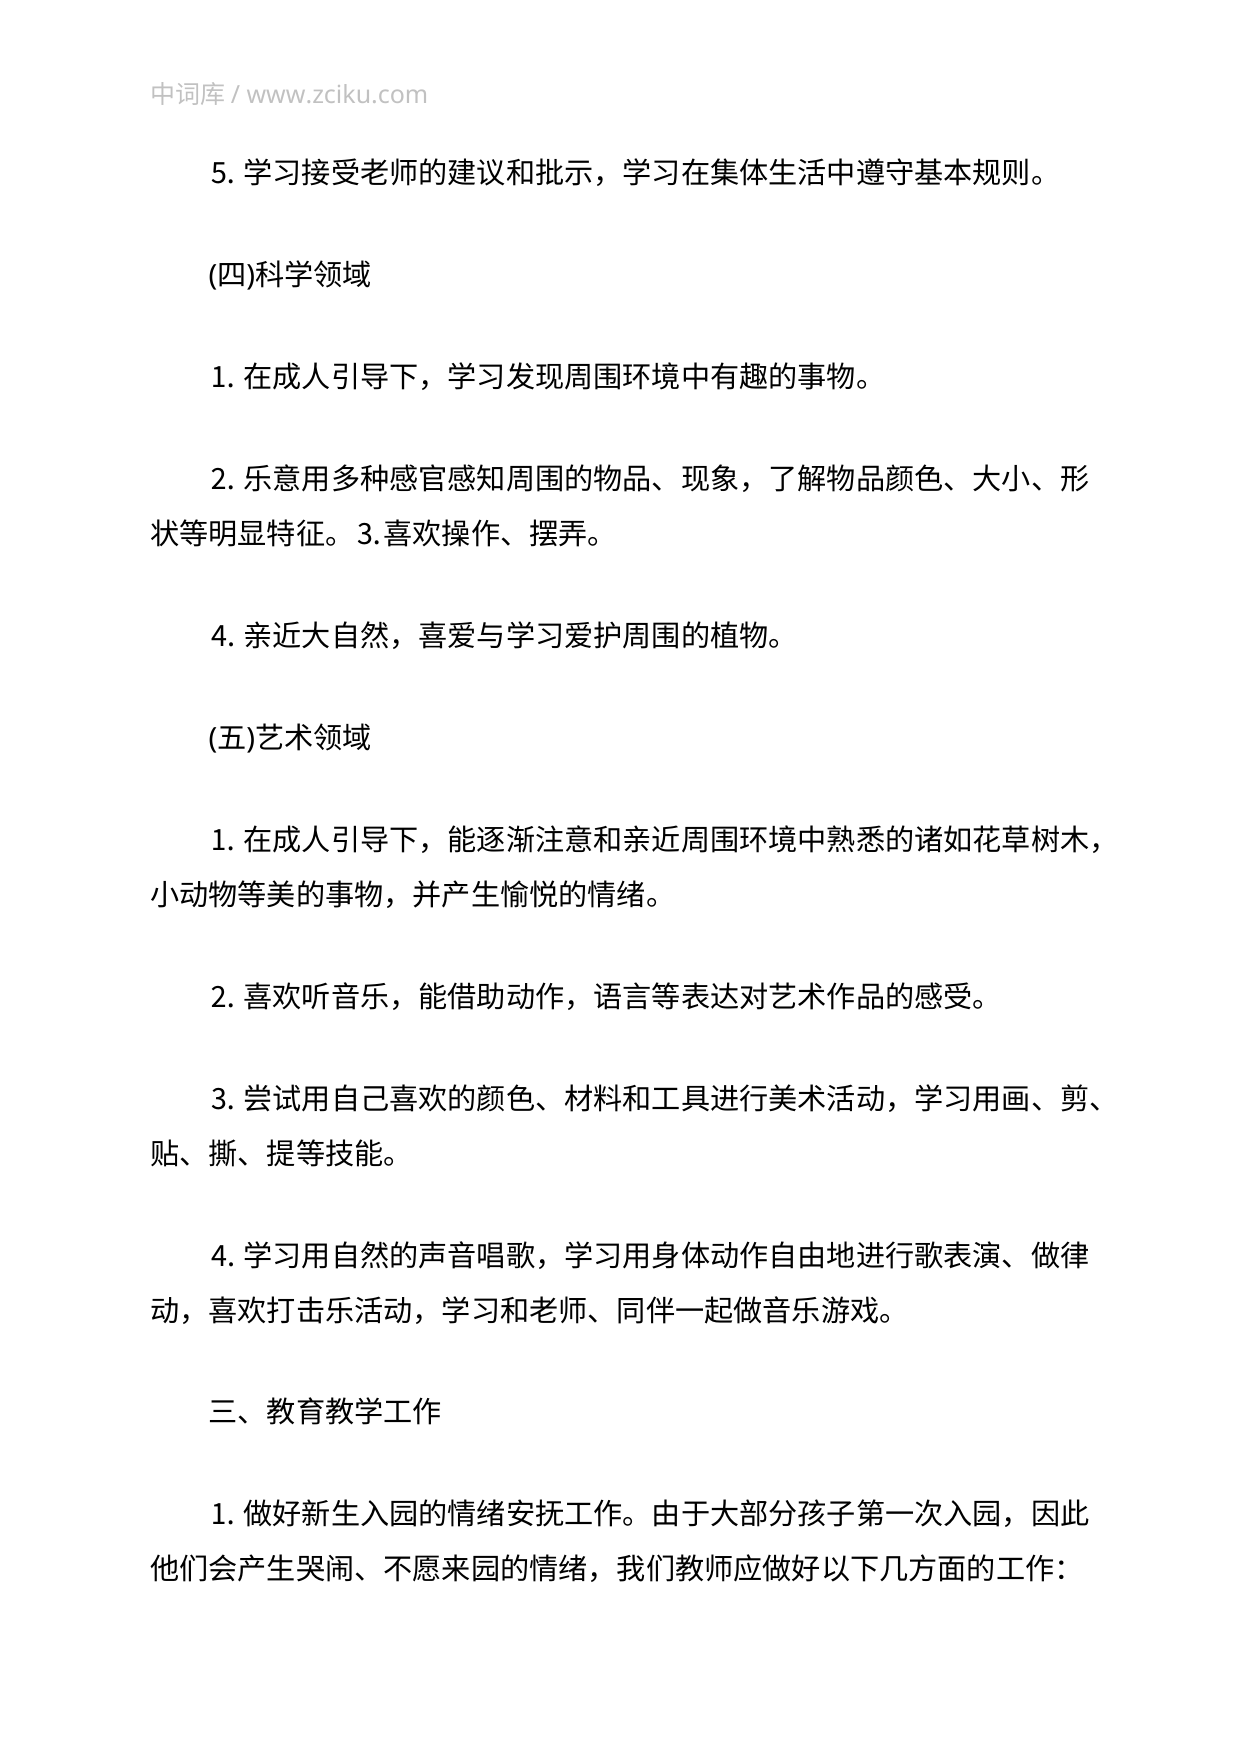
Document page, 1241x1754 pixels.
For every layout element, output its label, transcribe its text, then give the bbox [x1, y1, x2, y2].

text ⒈在成人引导下，学习发现周围环境中有趣的事物。 [150, 354, 1090, 396]
text ⒋亲近大自然，喜爱与学习爱护周围的植物。 [150, 613, 1090, 655]
text ⒈做好新生入园的情绪安抚工作。由于大部分孩子第一次入园，因此他们会产生哭闹、不愿来园的情绪，我们教师应做好以下几方面的工作： [150, 1491, 1090, 1588]
text ⒈在成人引导下，能逐渐注意和亲近周围环境中熟悉的诸如花草树木，小动物等美的事物，并产生愉悦的情绪。 [150, 817, 1090, 914]
text ⒉喜欢听音乐，能借助动作，语言等表达对艺术作品的感受。 [150, 973, 1090, 1016]
text (五)艺术领域 [150, 715, 1090, 757]
text ⒋学习用自然的声音唱歌，学习用身体动作自由地进行歌表演、做律动，喜欢打击乐活动，学习和老师、同伴一起做音乐游戏。 [150, 1232, 1090, 1329]
text ⒉乐意用多种感官感知周围的物品、现象，了解物品颜色、大小、形状等明显特征。⒊喜欢操作、摆弄。 [150, 456, 1090, 553]
text ⒊尝试用自己喜欢的颜色、材料和工具进行美术活动，学习用画、剪、贴、撕、提等技能。 [150, 1075, 1090, 1173]
text (四)科学领域 [150, 252, 1090, 294]
text 三、教育教学工作 [150, 1389, 1090, 1431]
text ⒌学习接受老师的建议和批示，学习在集体生活中遵守基本规则。 [150, 150, 1090, 192]
